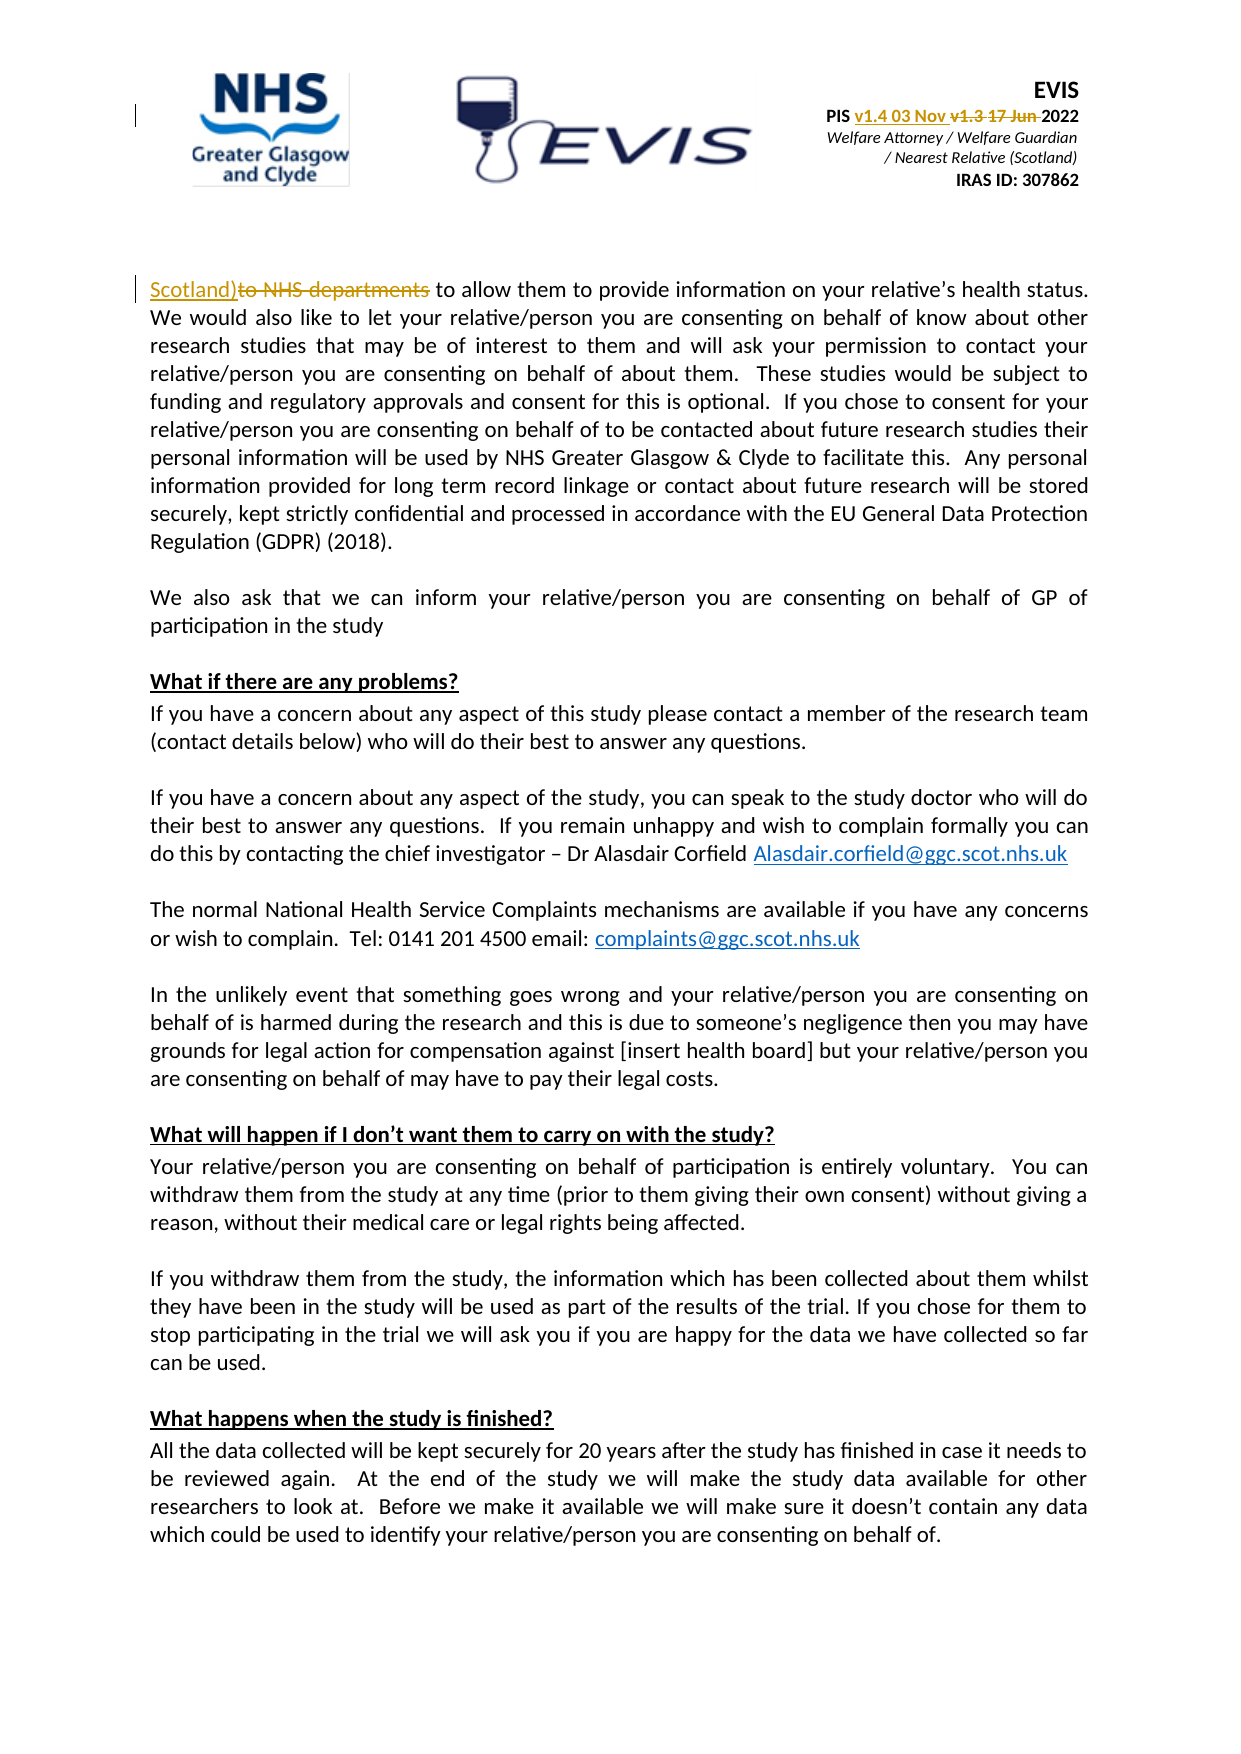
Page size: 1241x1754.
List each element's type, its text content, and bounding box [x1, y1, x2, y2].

text The normal National Health Service Complaints mechanisms are available if you have any concerns or wish to complain. Tel: 0141 201 4500 email: complaints@ggc.scot.nhs.uk [150, 896, 1090, 952]
text What if there are any problems? [150, 667, 1090, 695]
picture [438, 73, 770, 190]
text What will happen if I don’t want them to carry on with the study? [150, 1120, 1090, 1148]
text If you withdraw them from the study, the information which has been collected about them whilst they have been in the study will be used as part of the results of the trial. If you chose for them to stop participating in the trial we will ask you if you are happy for the data we have collected so far can be used. [150, 1264, 1090, 1376]
text All the data collected will be kept securely for 20 years after the study has finished in case it needs to be reviewed again. At the end of the study we will make the study data available for other researchers to look at. Before we make it available we will make sure it doesn’t contain any data which could be used to identify your relative/person you are consenting on behalf of. [150, 1436, 1090, 1548]
picture [192, 73, 351, 188]
text Your relative/person you are consenting on behalf of participation is entirely voluntary. You can withdraw them from the study at any time (prior to them giving their own consent) without giving a reason, without their medical care or legal rights being affected. [150, 1152, 1090, 1236]
text We also ask that we can inform your relative/person you are consenting on behalf of GP of participation in the study [150, 583, 1090, 639]
text What happens when the study is finished? [150, 1404, 1090, 1432]
text If you have a concern about any aspect of this study please contact a member of the research team (contact details below) who will do their best to answer any questions. [150, 699, 1090, 756]
text If you have a concern about any aspect of the study, you can speak to the study doctor who will do their best to answer any questions. If you remain unhappy and wish to complain formally you can do this by contacting the chief investigator – Dr Alasdair Corfield Alasdair.corfield@ggc.scot.nhs.uk [150, 783, 1090, 868]
text In the unlikely event that something goes wrong and your relative/person you are consenting on behalf of is harmed during the research and this is due to someone’s negligence then you may have grounds for legal action for compensation against [insert health board] but your relative/person you are consenting on behalf of may have to pay their legal costs. [150, 980, 1090, 1092]
